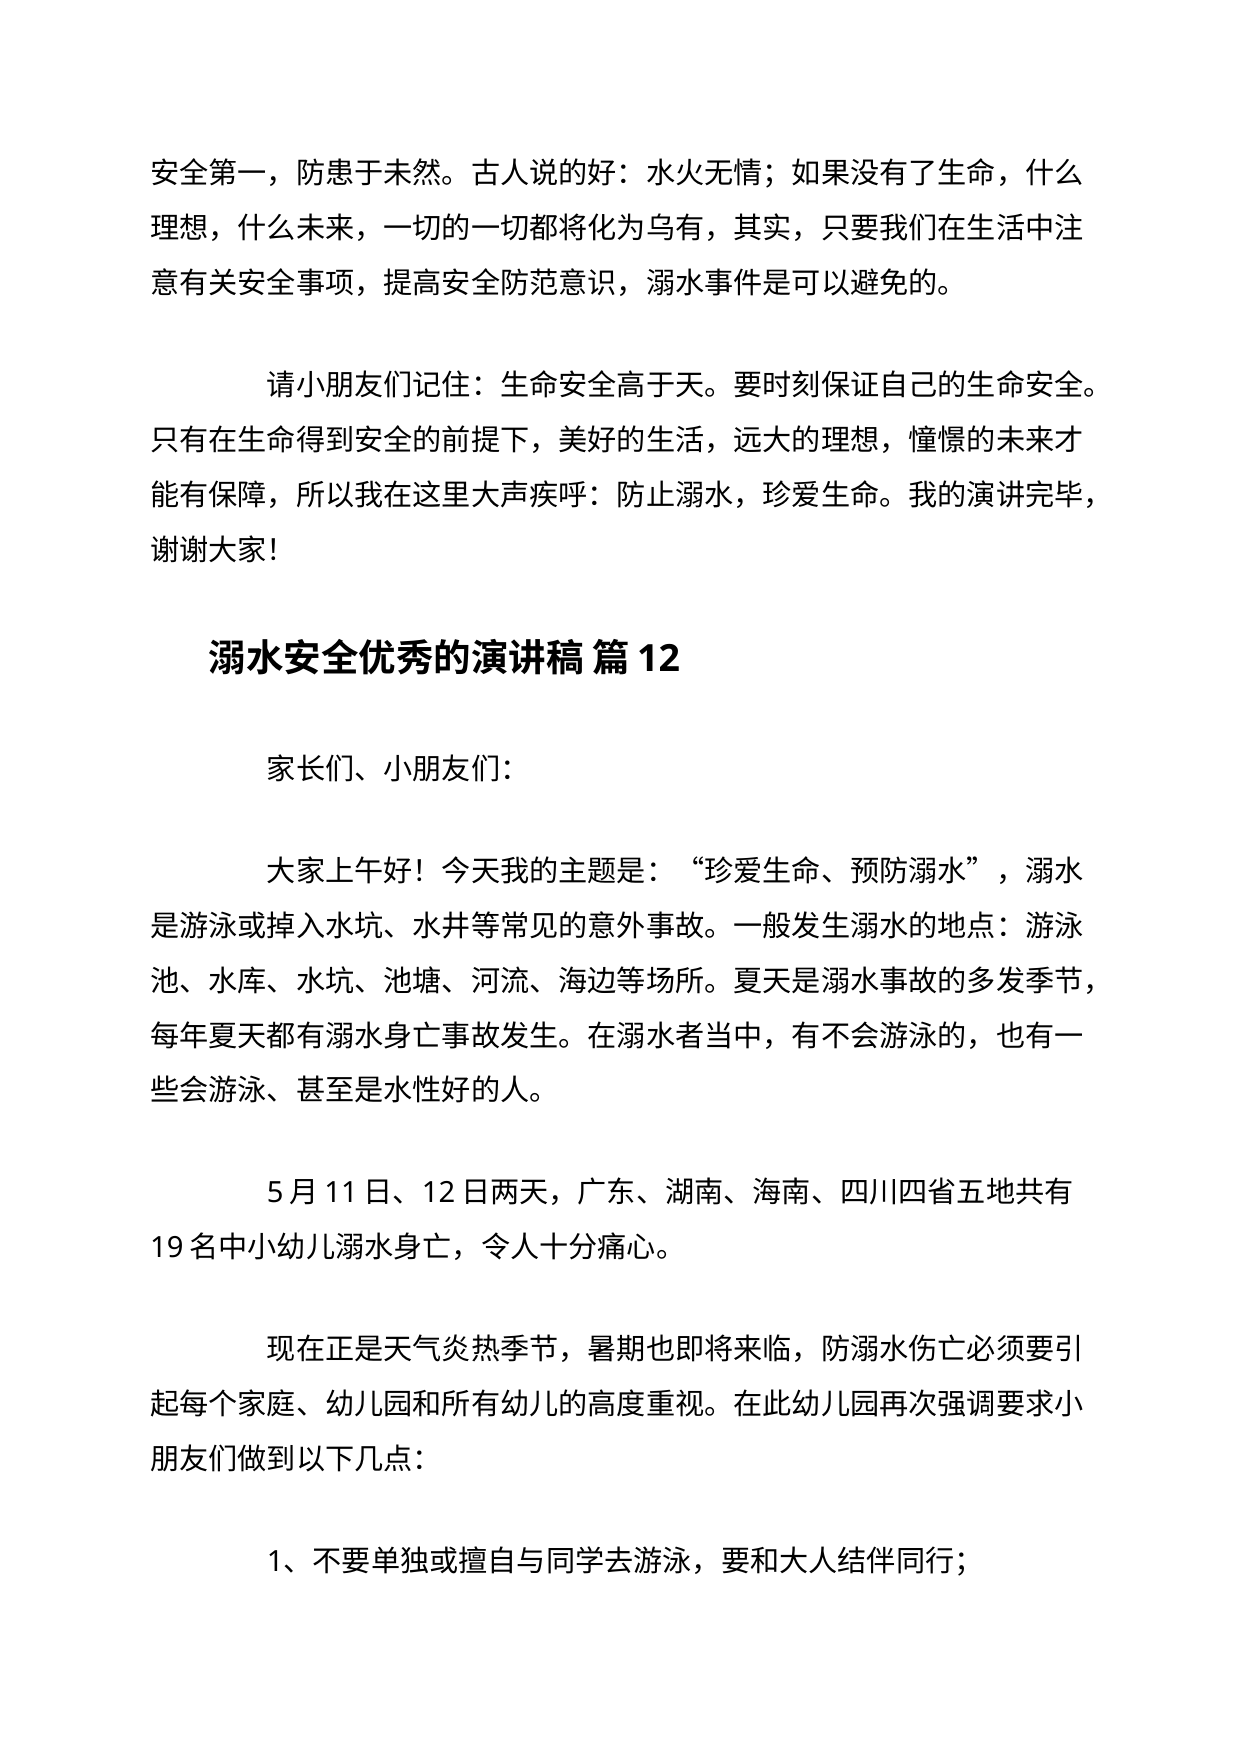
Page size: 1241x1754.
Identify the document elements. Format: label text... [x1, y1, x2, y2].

text 现在正是天气炎热季节，暑期也即将来临，防溺水伤亡必须要引起每个家庭、幼儿园和所有幼儿的高度重视。在此幼儿园再次强调要求小朋友们做到以下几点： [150, 1326, 1090, 1478]
text 5月11日、12日两天，广东、湖南、海南、四川四省五地共有19名中小幼儿溺水身亡，令人十分痛心。 [150, 1169, 1090, 1266]
text 请小朋友们记住：生命安全高于天。要时刻保证自己的生命安全。只有在生命得到安全的前提下，美好的生活，远大的理想，憧憬的未来才能有保障，所以我在这里大声疾呼：防止溺水，珍爱生命。我的演讲完毕，谢谢大家！ [150, 362, 1090, 568]
text 家长们、小朋友们： [150, 746, 1090, 788]
text 1、不要单独或擅自与同学去游泳，要和大人结伴同行； [150, 1537, 1090, 1580]
text 大家上午好！今天我的主题是：“珍爱生命、预防溺水”，溺水是游泳或掉入水坑、水井等常见的意外事故。一般发生溺水的地点：游泳池、水库、水坑、池塘、河流、海边等场所。夏天是溺水事故的多发季节，每年夏天都有溺水身亡事故发生。在溺水者当中，有不会游泳的，也有一些会游泳、甚至是水性好的人。 [150, 847, 1090, 1109]
text 溺水安全优秀的演讲稿 篇12 [150, 628, 1090, 682]
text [150, 150, 1090, 302]
